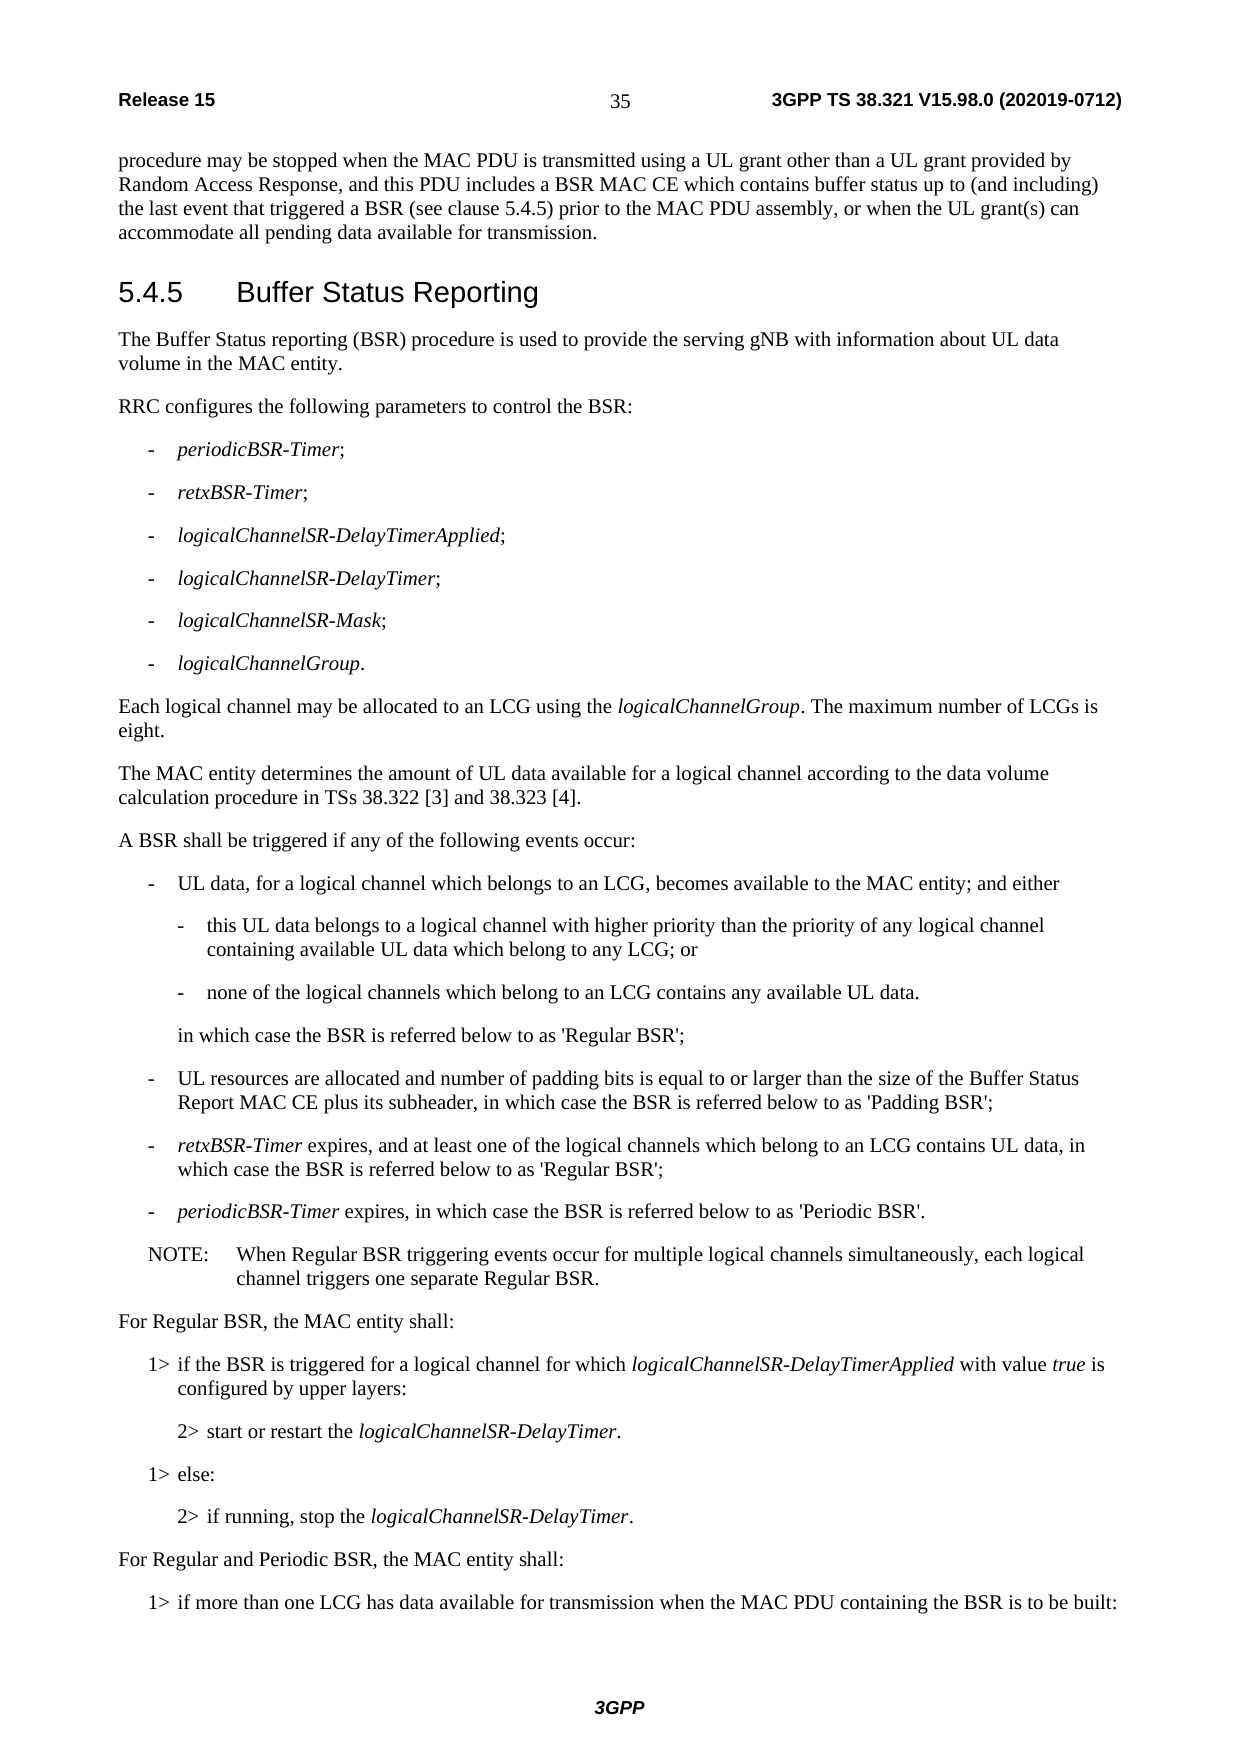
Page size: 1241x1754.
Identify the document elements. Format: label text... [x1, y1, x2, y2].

text 1> else: [148, 1462, 1122, 1486]
text A BSR shall be triggered if any of the following events occur: [118, 828, 1122, 852]
text in which case the BSR is referred below to as 'Regular BSR'; [148, 1023, 1122, 1047]
text For Regular BSR, the MAC entity shall: [118, 1309, 1122, 1333]
subtitle 5.4.5 Buffer Status Reporting [118, 275, 1122, 308]
text NOTE: When Regular BSR triggering events occur for multiple logical channels simultaneously, each logical channel triggers one separate Regular BSR. [148, 1242, 1122, 1290]
text - retxBSR-Timer; [148, 480, 1122, 504]
text - logicalChannelGroup. [148, 651, 1122, 675]
text - periodicBSR-Timer expires, in which case the BSR is referred below to as 'Periodic BSR'. [148, 1199, 1122, 1223]
text The MAC entity determines the amount of UL data available for a logical channel according to the data volume calculation procedure in TSs 38.322 [3] and 38.323 [4]. [118, 761, 1122, 809]
text - logicalChannelSR-DelayTimer; [148, 565, 1122, 589]
text - logicalChannelSR-Mask; [148, 608, 1122, 632]
text - periodicBSR-Timer; [148, 437, 1122, 461]
text - none of the logical channels which belong to an LCG contains any available UL data. [177, 980, 1122, 1004]
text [118, 147, 1122, 244]
text - this UL data belongs to a logical channel with higher priority than the priority of any logical channel containing available UL data which belong to any LCG; or [177, 913, 1122, 961]
text The Buffer Status reporting (BSR) procedure is used to provide the serving gNB with information about UL data volume in the MAC entity. [118, 327, 1122, 375]
text RRC configures the following parameters to control the BSR: [118, 394, 1122, 418]
text - logicalChannelSR-DelayTimerApplied; [148, 523, 1122, 547]
text - UL data, for a logical channel which belongs to an LCG, becomes available to the MAC entity; and either [148, 870, 1122, 894]
text 2> start or restart the logicalChannelSR-DelayTimer. [177, 1419, 1122, 1443]
text For Regular and Periodic BSR, the MAC entity shall: [118, 1547, 1122, 1571]
text 1> if more than one LCG has data available for transmission when the MAC PDU containing the BSR is to be built: [148, 1590, 1122, 1614]
text - retxBSR-Timer expires, and at least one of the logical channels which belong to an LCG contains UL data, in which case the BSR is referred below to as 'Regular BSR'; [148, 1133, 1122, 1181]
text 2> if running, stop the logicalChannelSR-DelayTimer. [177, 1504, 1122, 1528]
text Each logical channel may be allocated to an LCG using the logicalChannelGroup. The maximum number of LCGs is eight. [118, 694, 1122, 742]
text 1> if the BSR is triggered for a logical channel for which logicalChannelSR-DelayTimerApplied with value true is configured by upper layers: [148, 1352, 1122, 1400]
text - UL resources are allocated and number of padding bits is equal to or larger than the size of the Buffer Status Report MAC CE plus its subheader, in which case the BSR is referred below to as 'Padding BSR'; [148, 1066, 1122, 1114]
